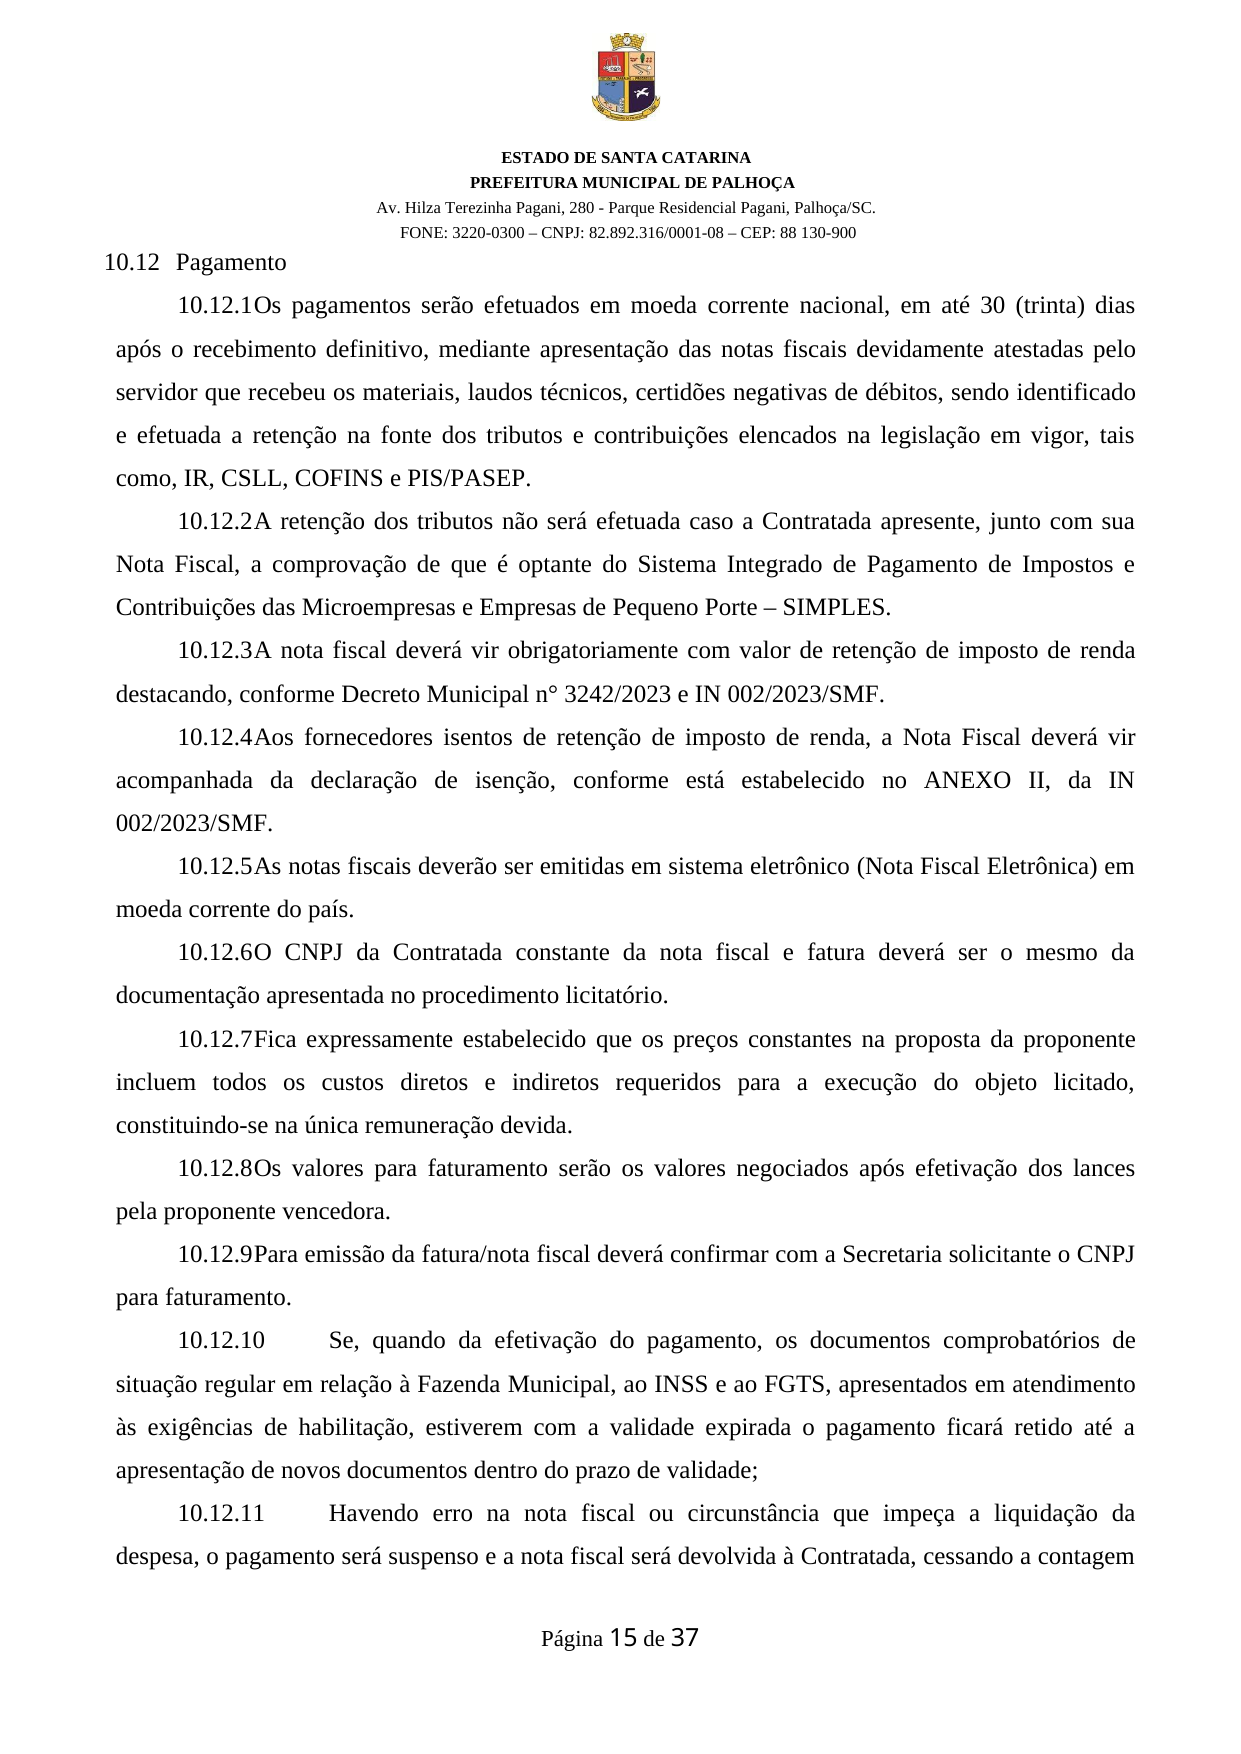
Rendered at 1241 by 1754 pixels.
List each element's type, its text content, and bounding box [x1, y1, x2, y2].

list A nota fiscal deverá vir obrigatoriamente com valor de retenção de imposto de renda destacando, conforme Decreto Municipal n° 3242/2023 e IN 002/2023/SMF. [116, 636, 1137, 707]
list Se, quando da efetivação do pagamento, os documentos comprobatórios de situação regular em relação à Fazenda Municipal, ao INSS e ao FGTS, apresentados em atendimento às exigências de habilitação, estiverem com a validade expirada o pagamento ficará retido até a apresentação de novos documentos dentro do prazo de validade; [116, 1326, 1137, 1484]
list As notas fiscais deverão ser emitidas em sistema eletrônico (Nota Fiscal Eletrônica) em moeda corrente do país. [116, 851, 1137, 923]
list Aos fornecedores isentos de retenção de imposto de renda, a Nota Fiscal deverá vir acompanhada da declaração de isenção, conforme está estabelecido no ANEXO II, da IN 002/2023/SMF. [116, 722, 1137, 837]
list Os pagamentos serão efetuados em moeda corrente nacional, em até 30 (trinta) dias após o recebimento definitivo, mediante apresentação das notas fiscais devidamente atestadas pelo servidor que recebeu os materiais, laudos técnicos, certidões negativas de débitos, sendo identificado e efetuada a retenção na fonte dos tributos e contribuições elencados na legislação em vigor, tais como, IR, CSLL, COFINS e PIS/PASEP. [116, 291, 1137, 492]
list Fica expressamente estabelecido que os preços constantes na proposta da proponente incluem todos os custos diretos e indiretos requeridos para a execução do objeto licitado, constituindo-se na única remuneração devida. [116, 1024, 1137, 1139]
list Pagamento [103, 247, 1137, 276]
list Para emissão da fatura/nota fiscal deverá confirmar com a Secretaria solicitante o CNPJ para faturamento. [116, 1239, 1137, 1311]
list Os valores para faturamento serão os valores negociados após efetivação dos lances pela proponente vencedora. [116, 1153, 1137, 1225]
list A retenção dos tributos não será efetuada caso a Contratada apresente, junto com sua Nota Fiscal, a comprovação de que é optante do Sistema Integrado de Pagamento de Impostos e Contribuições das Microempresas e Empresas de Pequeno Porte – SIMPLES. [116, 506, 1137, 621]
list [116, 1498, 1137, 1570]
picture [591, 33, 661, 121]
list O CNPJ da Contratada constante da nota fiscal e fatura deverá ser o mesmo da documentação apresentada no procedimento licitatório. [116, 937, 1137, 1009]
